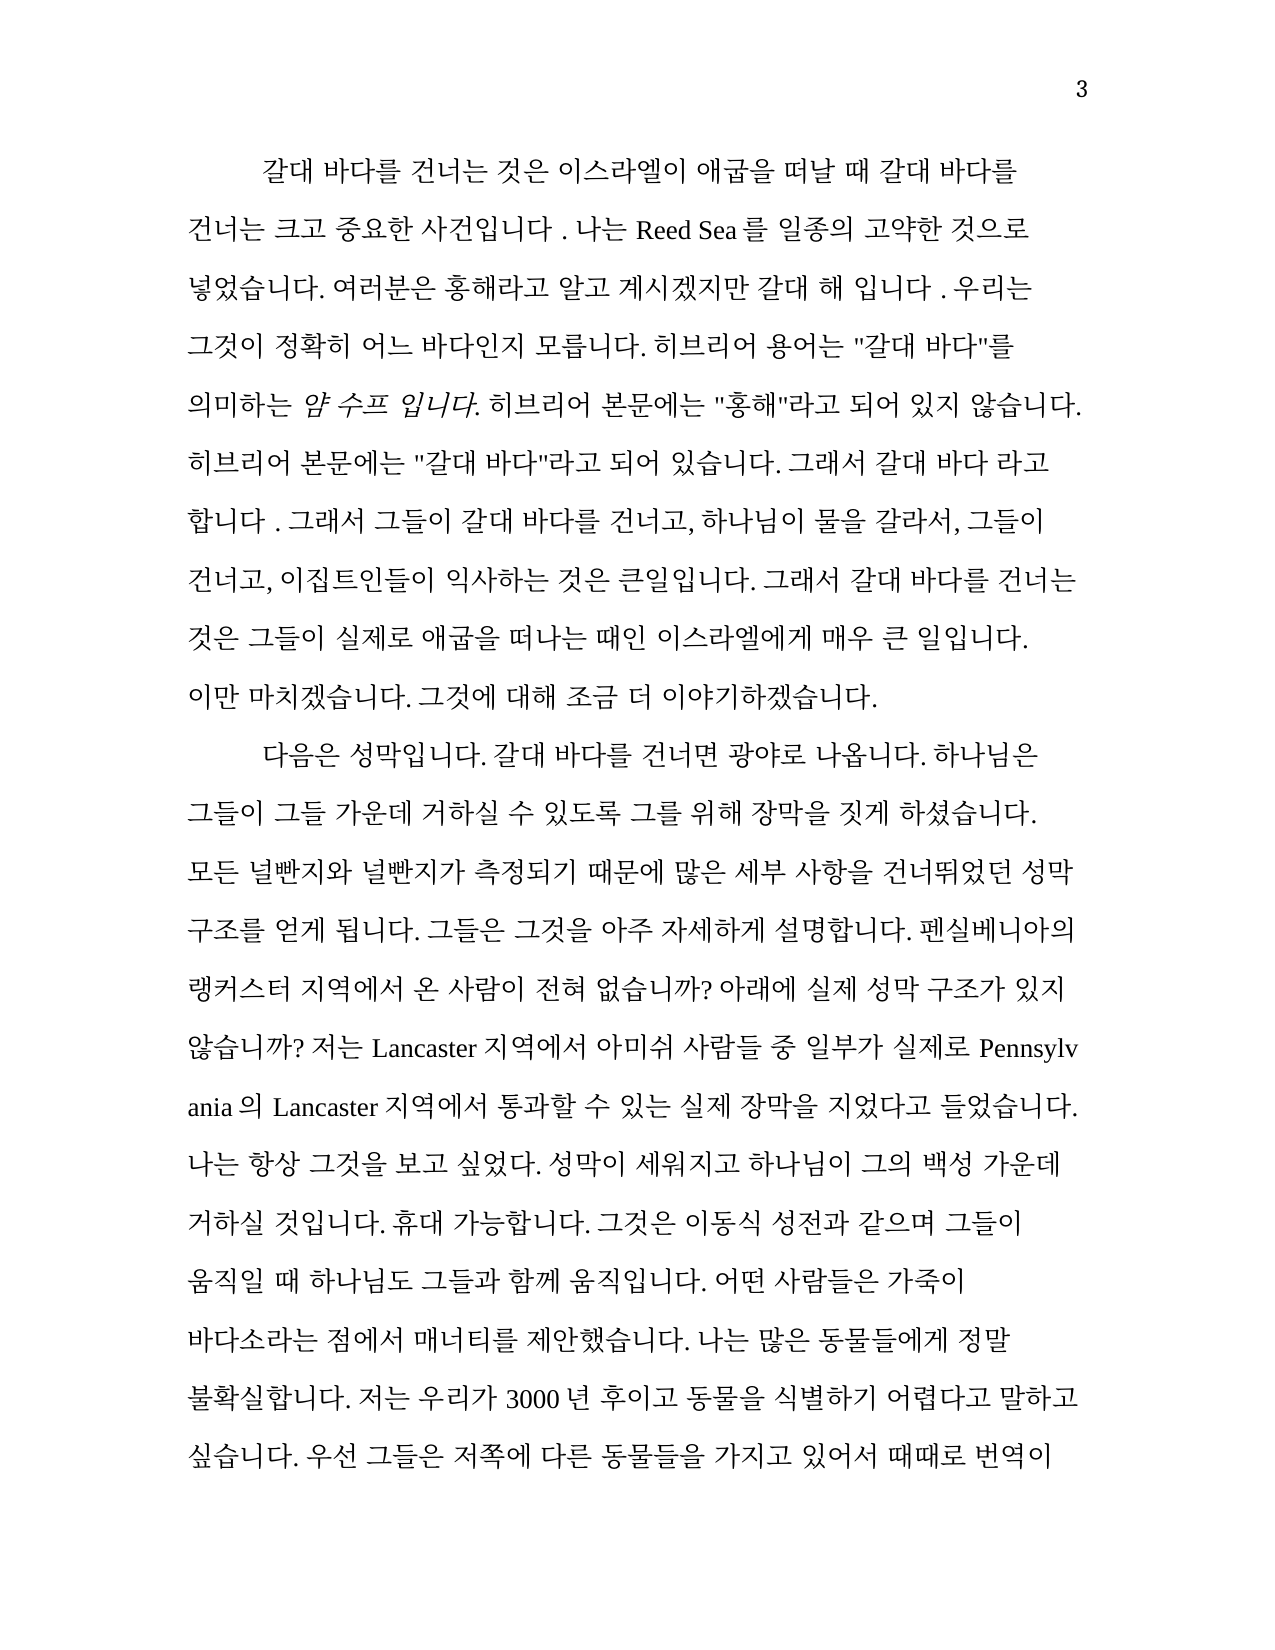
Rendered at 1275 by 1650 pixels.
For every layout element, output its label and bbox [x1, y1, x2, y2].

text [187, 150, 1087, 1474]
